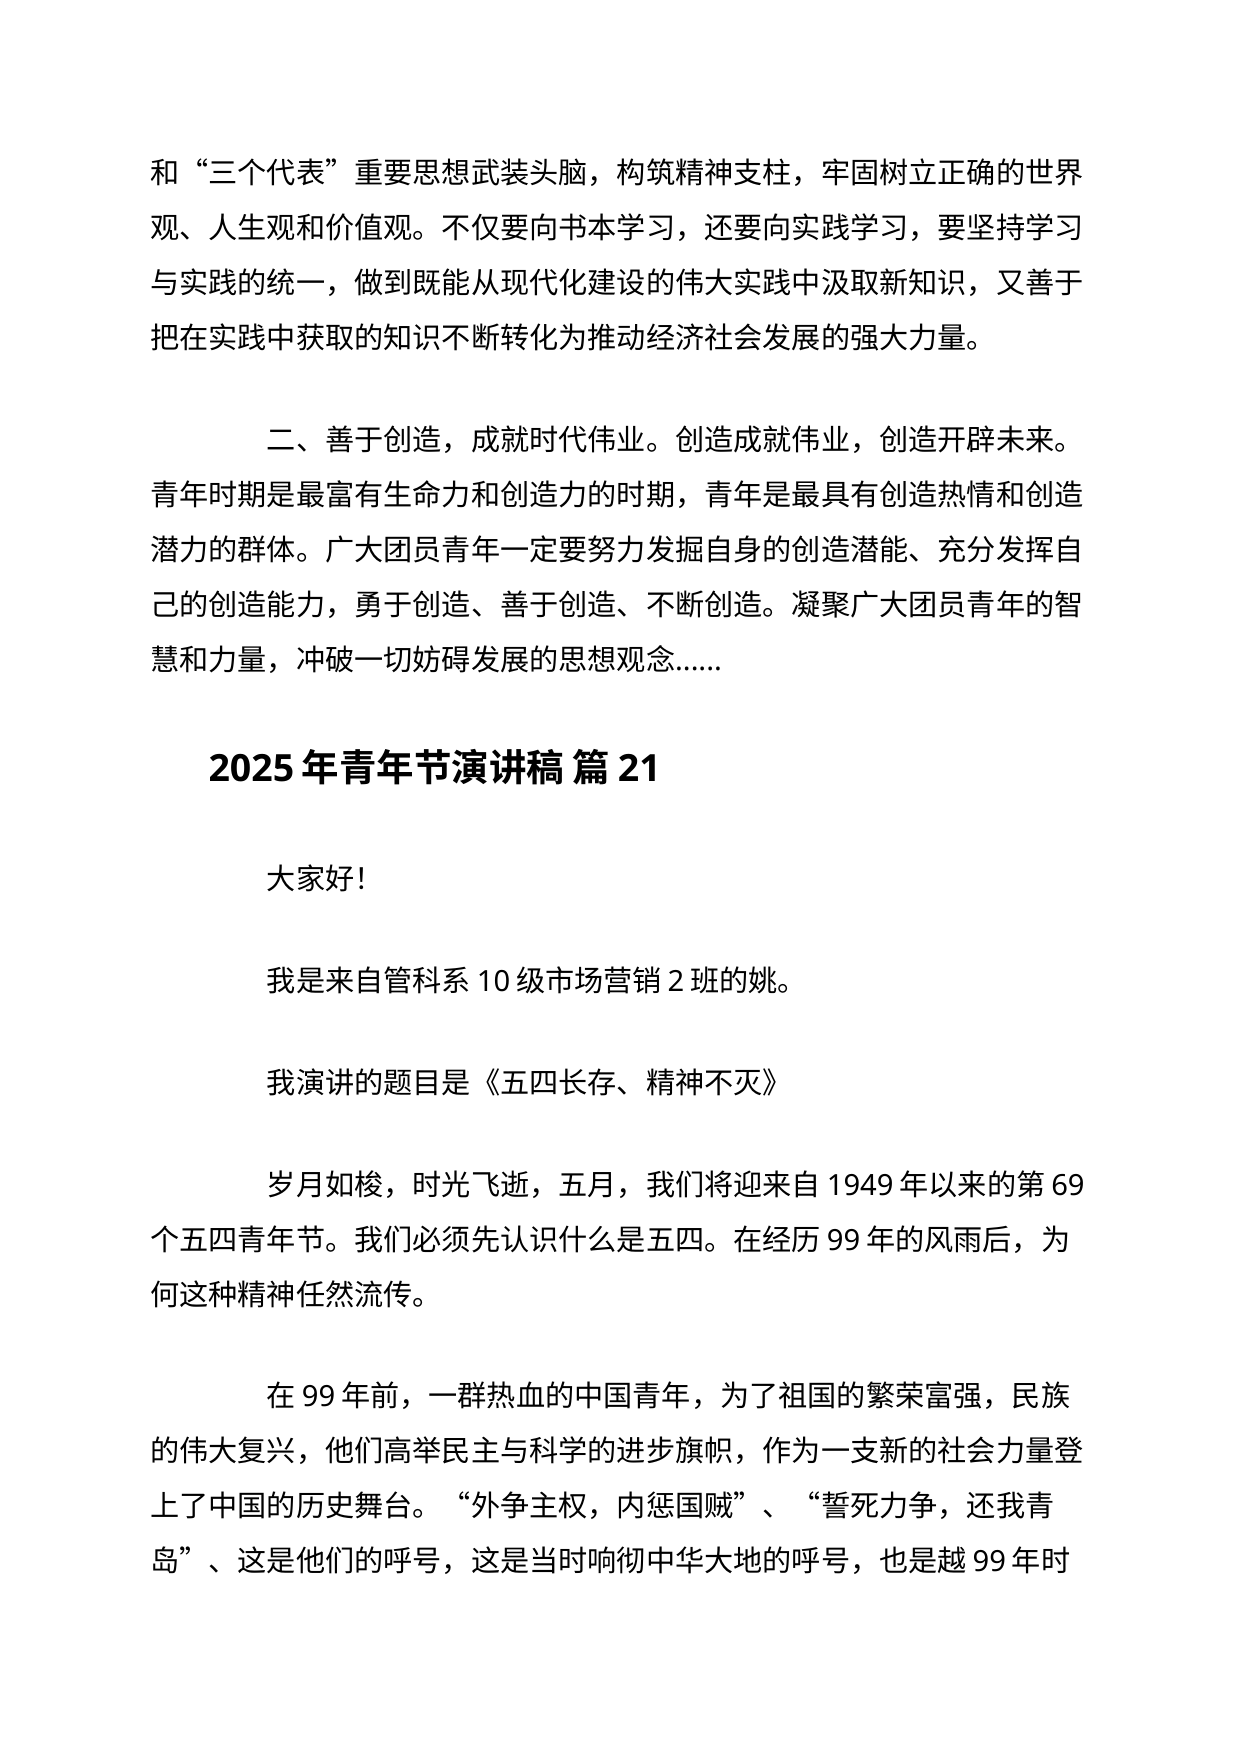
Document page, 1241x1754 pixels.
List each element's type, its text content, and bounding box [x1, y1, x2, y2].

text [150, 1373, 1090, 1580]
text 岁月如梭，时光飞逝，五月，我们将迎来自1949年以来的第69个五四青年节。我们必须先认识什么是五四。在经历99年的风雨后，为何这种精神任然流传。 [150, 1161, 1090, 1313]
text 2025年青年节演讲稿 篇21 [150, 738, 1090, 792]
text 我演讲的题目是《五四长存、精神不灭》 [150, 1059, 1090, 1102]
text 大家好！ [150, 856, 1090, 898]
text 我是来自管科系10级市场营销2班的姚。 [150, 957, 1090, 1000]
text 二、善于创造，成就时代伟业。创造成就伟业，创造开辟未来。青年时期是最富有生命力和创造力的时期，青年是最具有创造热情和创造潜力的群体。广大团员青年一定要努力发掘自身的创造潜能、充分发挥自己的创造能力，勇于创造、善于创造、不断创造。凝聚广大团员青年的智慧和力量，冲破一切妨碍发展的思想观念...... [150, 416, 1090, 678]
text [150, 150, 1090, 357]
